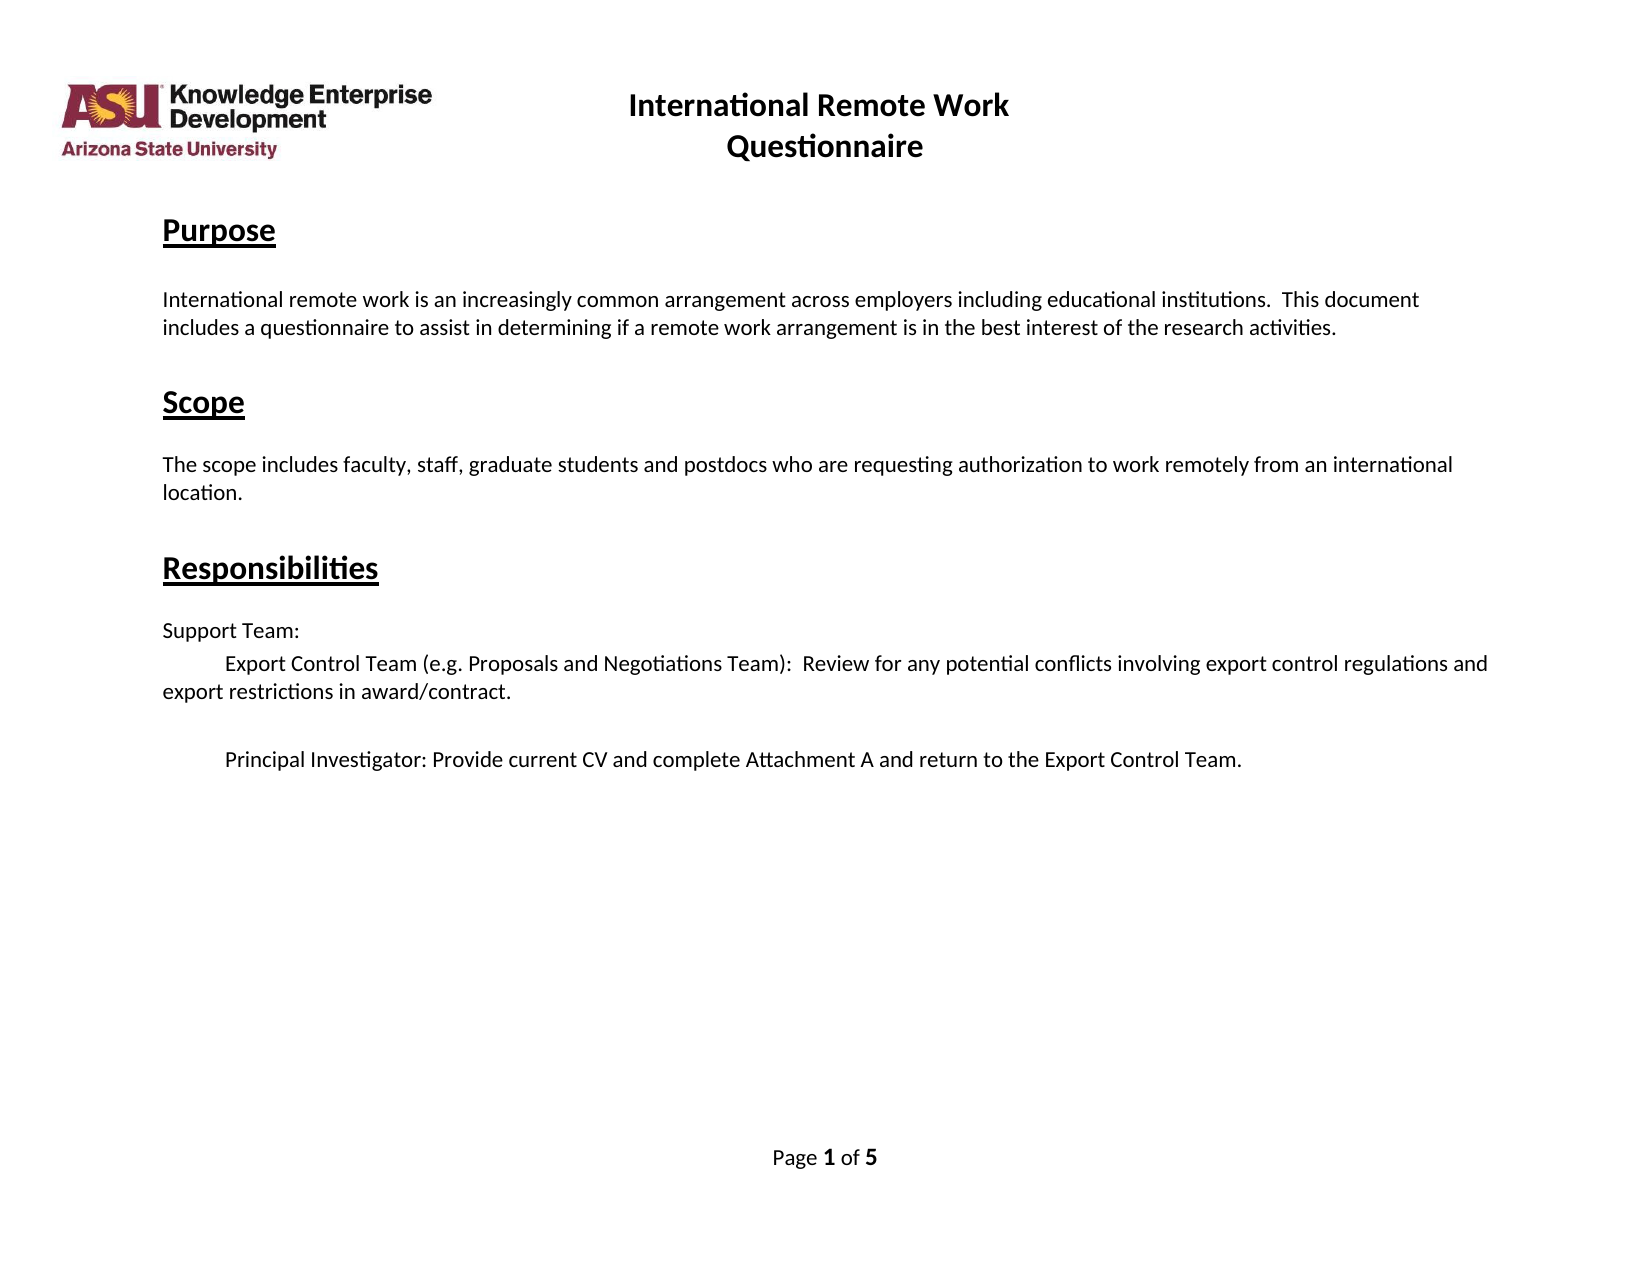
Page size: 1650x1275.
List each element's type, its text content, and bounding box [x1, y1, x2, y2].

text Export Control Team (e.g. Proposals and Negotiations Team): Review for any potential conflicts involving export control regulations and export restrictions in award/contract. [162, 649, 1500, 706]
text The scope includes faculty, staff, graduate students and postdocs who are requesting authorization to work remotely from an international location. [162, 450, 1500, 506]
subtitle Scope [162, 381, 1500, 422]
subtitle Purpose [162, 209, 1500, 250]
subtitle Responsibilities [162, 547, 1500, 588]
text International remote work is an increasingly common arrangement across employers including educational institutions. This document includes a questionnaire to assist in determining if a remote work arrangement is in the best interest of the research activities. [162, 285, 1486, 341]
text Support Team: [162, 616, 1500, 644]
text Principal Investigator: Provide current CV and complete Attachment A and return to the Export Control Team. [162, 745, 1500, 773]
picture [52, 76, 437, 161]
